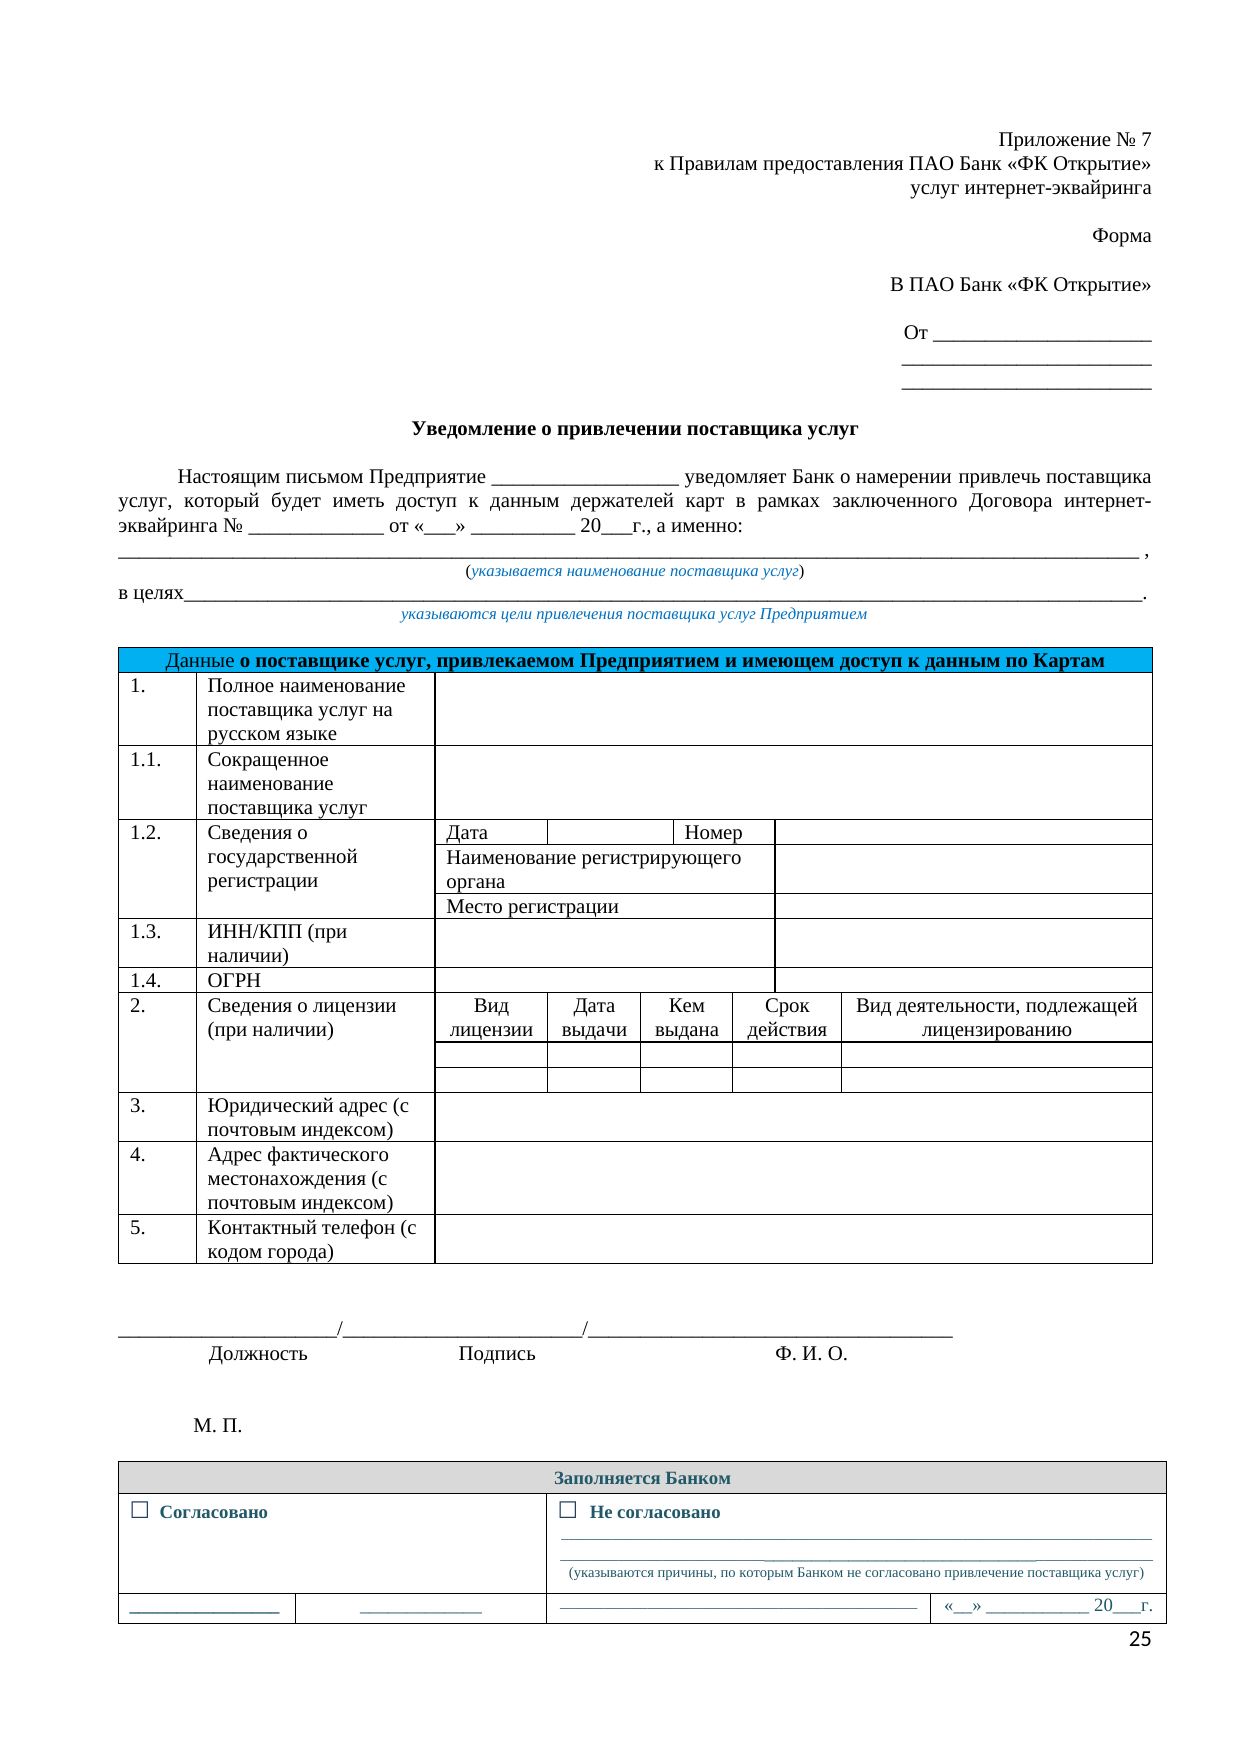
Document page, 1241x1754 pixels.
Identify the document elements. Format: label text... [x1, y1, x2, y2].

text Приложение № 7 [118, 127, 1152, 151]
text Форма [118, 223, 1152, 247]
text указываются цели привлечения поставщика услуг Предприятием [118, 604, 1152, 623]
table_cell 1.4. [119, 968, 196, 992]
text _____________________/_______________________/___________________________________ [118, 1316, 1152, 1340]
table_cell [119, 1594, 295, 1623]
table_cell 1. [119, 673, 196, 745]
table_cell [776, 820, 1152, 844]
table_cell Не согласовано __________________________________________________________________________________________________________________________________________________________ (указываются причины, по которым Банком не согласовано привлечение поставщика услуг) [547, 1494, 1166, 1592]
table_cell [776, 968, 1152, 992]
table_cell Место регистрации [436, 894, 774, 918]
table_cell Кем выдана [641, 993, 732, 1041]
table_cell [436, 746, 1152, 819]
table_cell [842, 1068, 1152, 1092]
text Уведомление о привлечении поставщика услуг [118, 416, 1152, 440]
table_cell [436, 968, 774, 992]
table_cell Юридический адрес (с почтовым индексом) [197, 1093, 434, 1141]
table_cell [436, 919, 774, 967]
table_cell [548, 820, 673, 844]
table_cell [436, 1043, 547, 1067]
table_cell Сокращенное наименование поставщика услуг [197, 746, 434, 819]
table_cell 3. [119, 1093, 196, 1141]
text в целях____________________________________________________________________________________________. [118, 580, 1152, 604]
table_cell Полное наименование поставщика услуг на русском языке [197, 673, 434, 745]
text услуг интернет-эквайринга [118, 175, 1152, 199]
table_cell [436, 1215, 1152, 1263]
table_cell [776, 894, 1152, 918]
text к Правилам предоставления ПАО Банк «ФК Открытие» [177, 151, 1152, 175]
text В ПАО Банк «ФК Открытие» [737, 272, 1152, 296]
table_cell Сведения о лицензии (при наличии) [197, 993, 434, 1092]
table_cell ОГРН [197, 968, 434, 992]
table_cell 5. [119, 1215, 196, 1263]
table_cell [641, 1068, 732, 1092]
table_cell 2. [119, 993, 196, 1092]
table_cell [548, 1068, 640, 1092]
table_cell [436, 1142, 1152, 1214]
table_header Данные о поставщике услуг, привлекаемом Предприятием и имеющем доступ к данным по Картам [119, 648, 1152, 672]
text От _____________________ [737, 320, 1152, 344]
table_cell Номер [674, 820, 774, 844]
text __________________________________________________________________________________________________ , [118, 537, 1152, 561]
table_cell 1.1. [119, 746, 196, 819]
text Настоящим письмом Предприятие __________________ уведомляет Банк о намерении привлечь поставщика услуг, который будет иметь доступ к данным держателей карт в рамках заключенного Договора интернет-эквайринга № _____________ от «___» __________ 20___г., а именно: [118, 464, 1152, 537]
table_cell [296, 1594, 546, 1623]
table_cell Дата выдачи [548, 993, 640, 1041]
table_header Заполняется Банком [119, 1462, 1166, 1493]
text М. П. [118, 1413, 1152, 1437]
table_cell Сведения о государственной регистрации [197, 820, 434, 918]
table_cell [776, 919, 1152, 967]
table_cell Контактный телефон (с кодом города) [197, 1215, 434, 1263]
table_cell Наименование регистрирующего органа [436, 845, 774, 893]
table_cell [548, 1043, 640, 1067]
table_cell [436, 1093, 1152, 1141]
table_cell [733, 1043, 841, 1067]
table_cell [842, 1043, 1152, 1067]
table_cell 4. [119, 1142, 196, 1214]
table_cell Согласовано [119, 1494, 546, 1592]
text (указывается наименование поставщика услуг) [118, 561, 1152, 580]
text Должность Подпись Ф. И. О. [118, 1340, 1152, 1364]
text ________________________ [737, 344, 1152, 368]
table_cell [641, 1043, 732, 1067]
table_cell ИНН/КПП (при наличии) [197, 919, 434, 967]
table_cell Дата [436, 820, 547, 844]
table_cell Срок действия [733, 993, 841, 1041]
table_cell [733, 1068, 841, 1092]
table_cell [547, 1594, 930, 1623]
table_cell Вид лицензии [436, 993, 547, 1041]
table_cell 1.3. [119, 919, 196, 967]
table_cell Вид деятельности, подлежащей лицензированию [842, 993, 1152, 1041]
table_cell [436, 1068, 547, 1092]
table_cell [776, 845, 1152, 893]
table_cell 1.2. [119, 820, 196, 918]
table_cell Адрес фактического местонахождения (с почтовым индексом) [197, 1142, 434, 1214]
table_cell [436, 673, 1152, 745]
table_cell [931, 1594, 1166, 1623]
text ________________________ [737, 368, 1152, 392]
